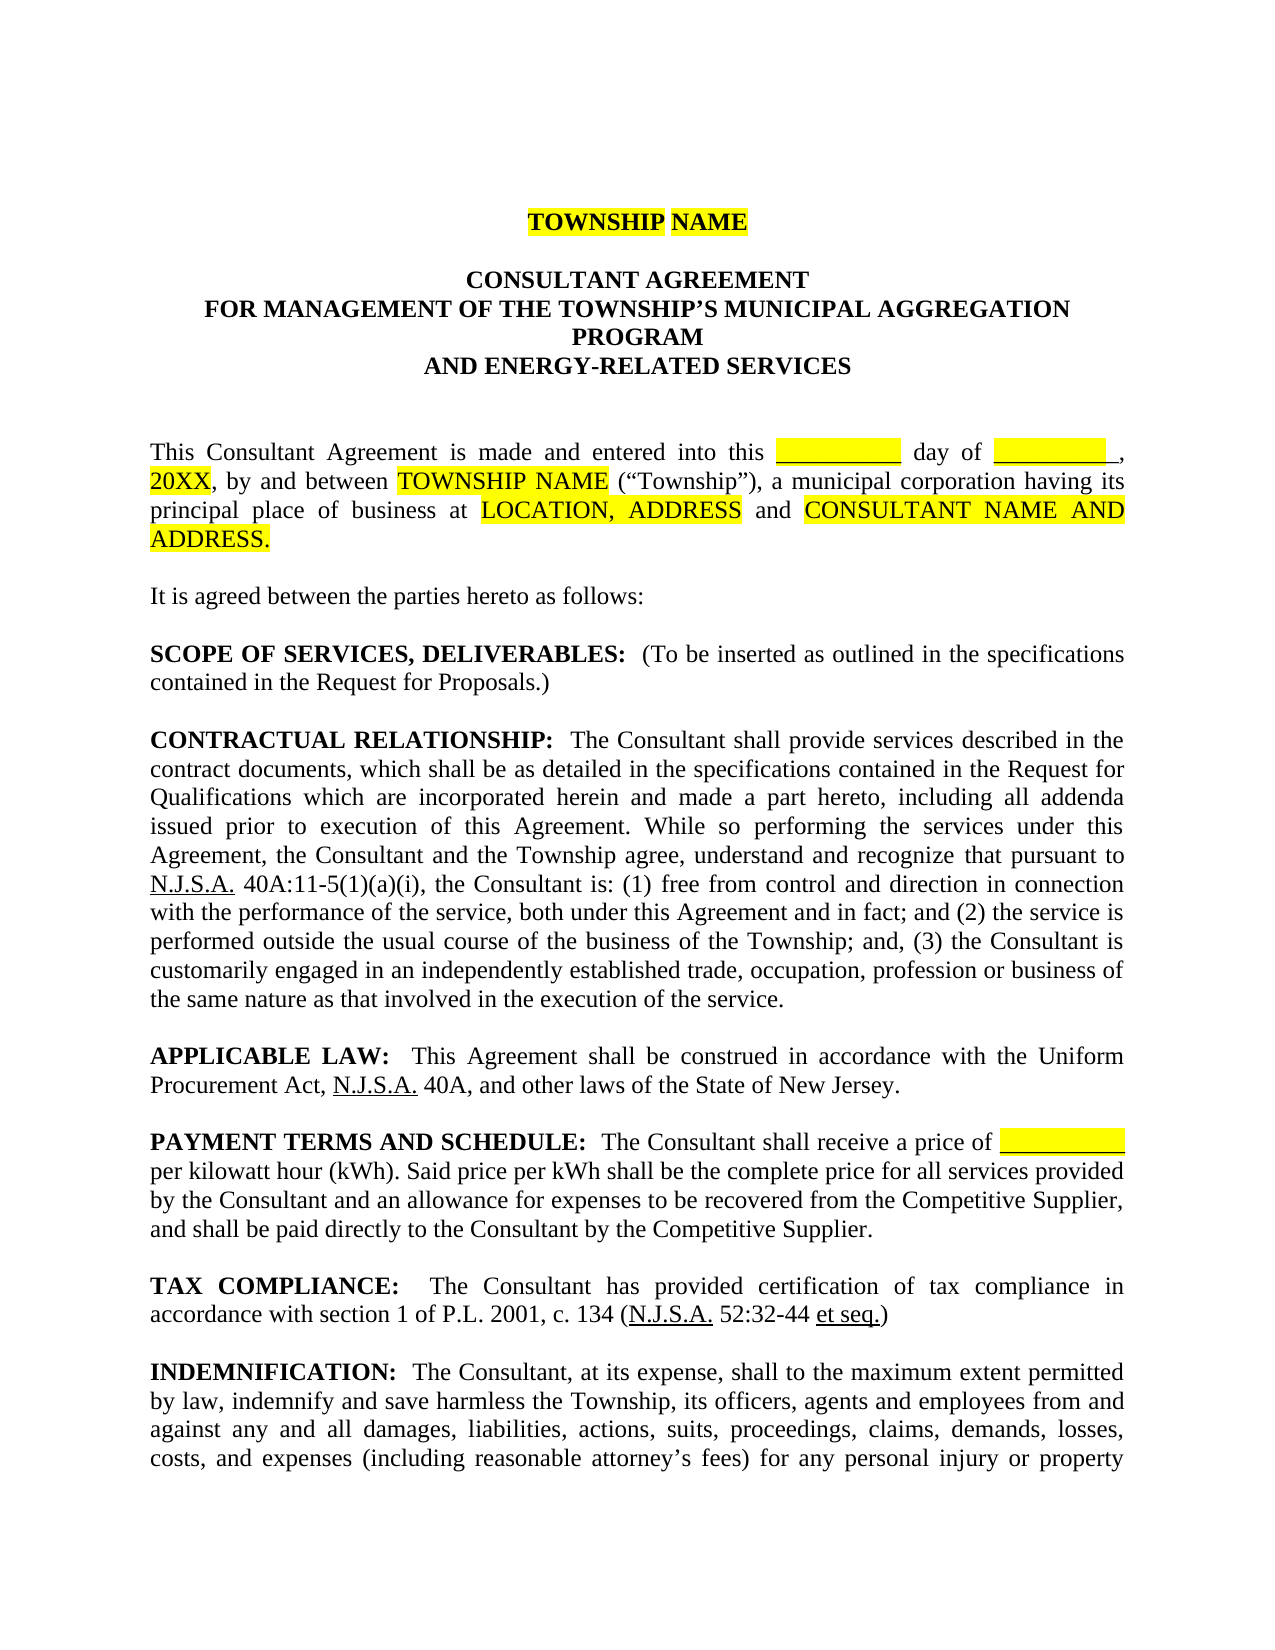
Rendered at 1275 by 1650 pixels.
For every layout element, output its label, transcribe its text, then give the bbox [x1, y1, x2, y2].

text Contractual Relationship: The Consultant shall provide services described in the contract documents, which shall be as detailed in the specifications contained in the Request for Qualifications which are incorporated herein and made a part hereto, including all addenda issued prior to execution of this Agreement. While so performing the services under this Agreement, the Consultant and the Township agree, understand and recognize that pursuant to N.J.S.A. 40A:11-5(1)(a)(i), the Consultant is: (1) free from control and direction in connection with the performance of the service, both under this Agreement and in fact; and (2) the service is performed outside the usual course of the business of the Township; and, (3) the Consultant is customarily engaged in an independently established trade, occupation, profession or business of the same nature as that involved in the execution of the service. [150, 725, 1125, 1012]
text AND ENERGY-RELATED SERVICES [150, 351, 1125, 380]
text CONSULTANT AGREEMENT [150, 265, 1125, 294]
text TOWNSHIP NAME [150, 207, 1125, 236]
text Tax Compliance: The Consultant has provided certification of tax compliance in accordance with section 1 of P.L. 2001, c. 134 (N.J.S.A. 52:32-44 et seq.) [150, 1271, 1125, 1328]
text It is agreed between the parties hereto as follows: [150, 581, 1125, 610]
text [150, 1357, 1125, 1472]
text Payment TERMS and Schedule: The Consultant shall receive a price of __________ per kilowatt hour (kWh). Said price per kWh shall be the complete price for all services provided by the Consultant and an allowance for expenses to be recovered from the Competitive Supplier, and shall be paid directly to the Consultant by the Competitive Supplier. [150, 1127, 1125, 1242]
text Scope of Services, Deliverables: (To be inserted as outlined in the specifications contained in the Request for Proposals.) [150, 639, 1125, 696]
text APPLICABLE LAW: This Agreement shall be construed in accordance with the Uniform Procurement Act, N.J.S.A. 40A, and other laws of the State of New Jersey. [150, 1041, 1125, 1099]
text FOR MANAGEMENT OF THE TOWNSHIP’S MUNICIPAL AGGREGATION PROGRAM [150, 294, 1125, 351]
text This Consultant Agreement is made and entered into this __________ day of __________, 20XX, by and between TOWNSHIP NAME (“Township”), a municipal corporation having its principal place of business at LOCATION, ADDRESS and CONSULTANT NAME AND ADDRESS. [150, 437, 1125, 552]
